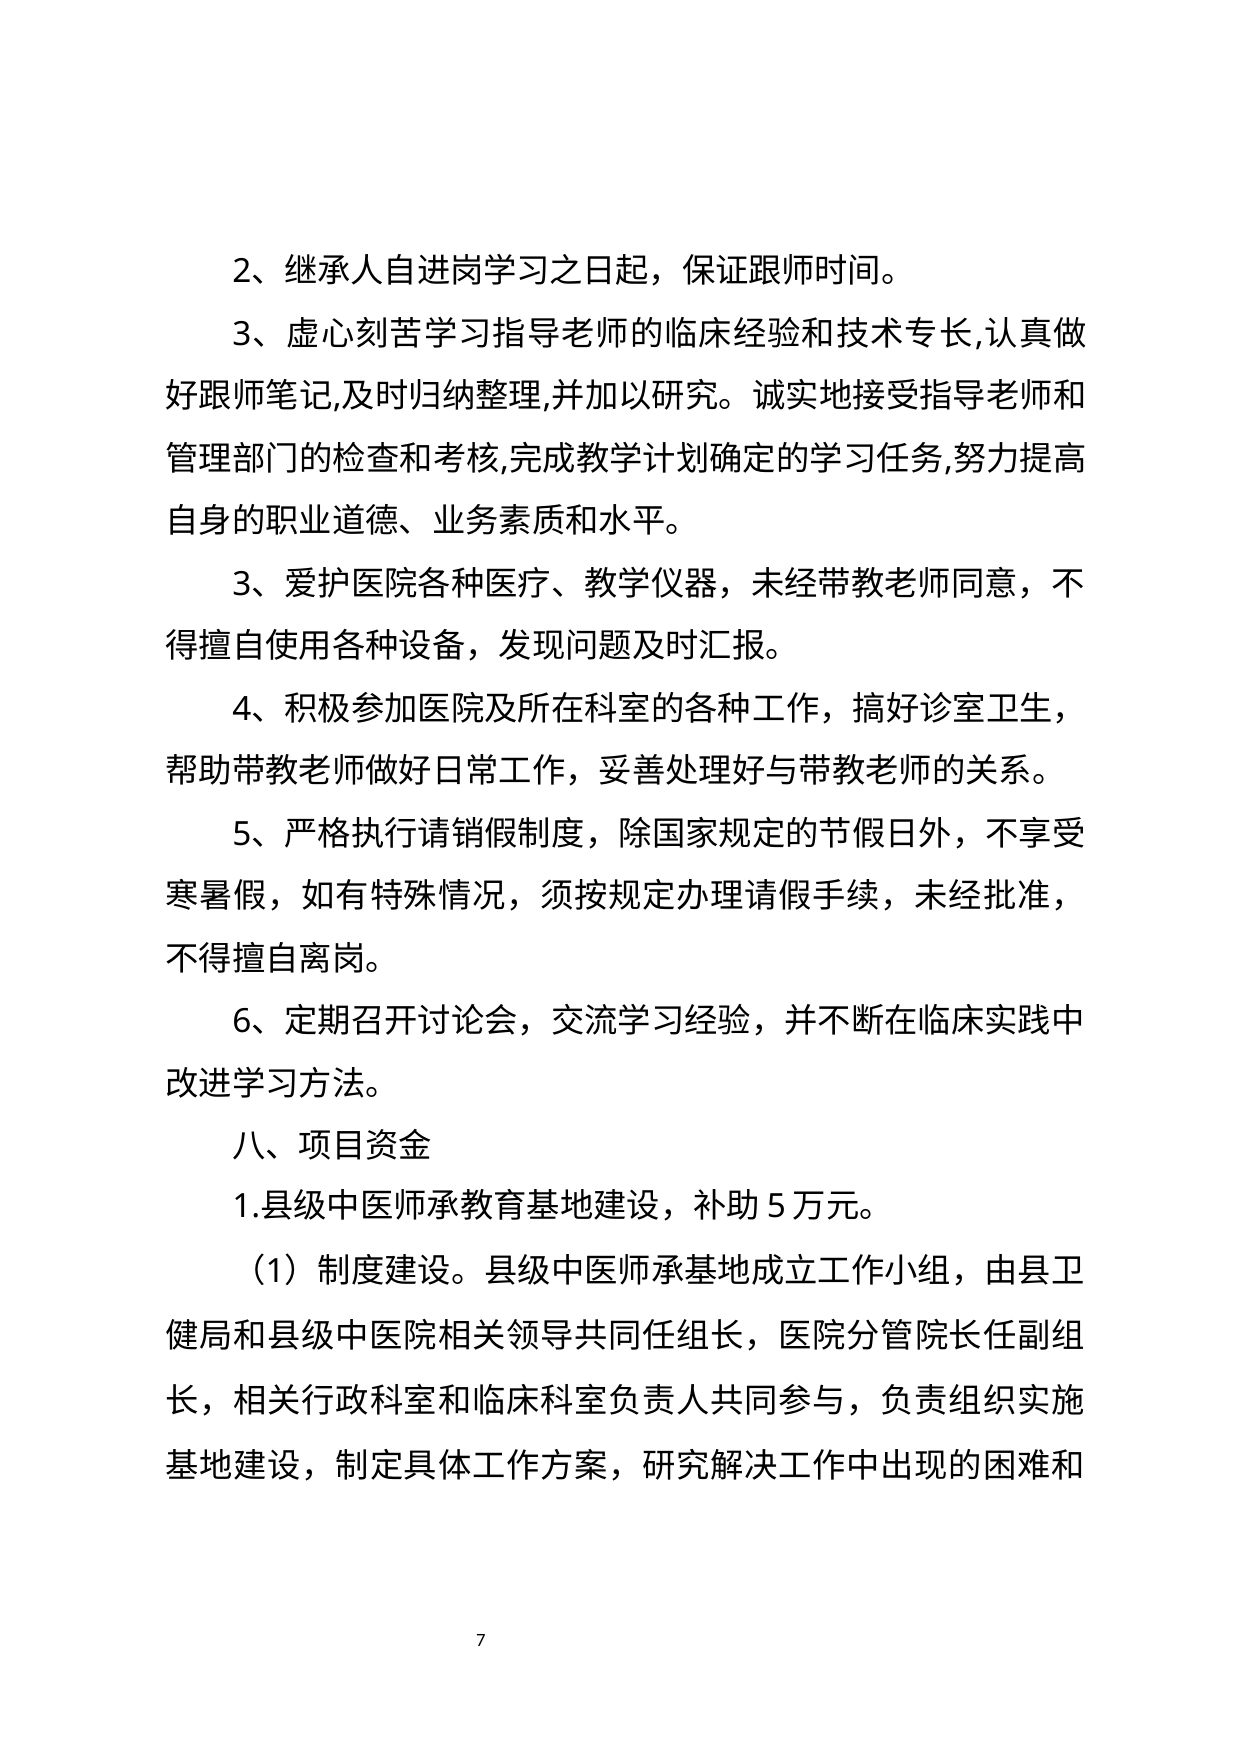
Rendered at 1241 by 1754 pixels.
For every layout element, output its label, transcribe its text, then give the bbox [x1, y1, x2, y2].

text 八、项目资金 [165, 1108, 1087, 1170]
text 6、定期召开讨论会，交流学习经验，并不断在临床实践中改进学习方法。 [165, 983, 1087, 1108]
text 5、严格执行请销假制度，除国家规定的节假日外，不享受寒暑假，如有特殊情况，须按规定办理请假手续，未经批准，不得擅自离岗。 [165, 795, 1087, 983]
text 2、继承人自进岗学习之日起，保证跟师时间。 [165, 233, 1087, 295]
text 1.县级中医师承教育基地建设，补助5万元。 [165, 1170, 1087, 1235]
text 4、积极参加医院及所在科室的各种工作，搞好诊室卫生，帮助带教老师做好日常工作，妥善处理好与带教老师的关系。 [165, 670, 1087, 795]
text 3、爱护医院各种医疗、教学仪器，未经带教老师同意，不得擅自使用各种设备，发现问题及时汇报。 [165, 545, 1087, 670]
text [165, 1235, 1087, 1495]
text 3、虚心刻苦学习指导老师的临床经验和技术专长,认真做好跟师笔记,及时归纳整理,并加以研究。诚实地接受指导老师和管理部门的检查和考核,完成教学计划确定的学习任务,努力提高自身的职业道德、业务素质和水平。 [165, 295, 1087, 545]
